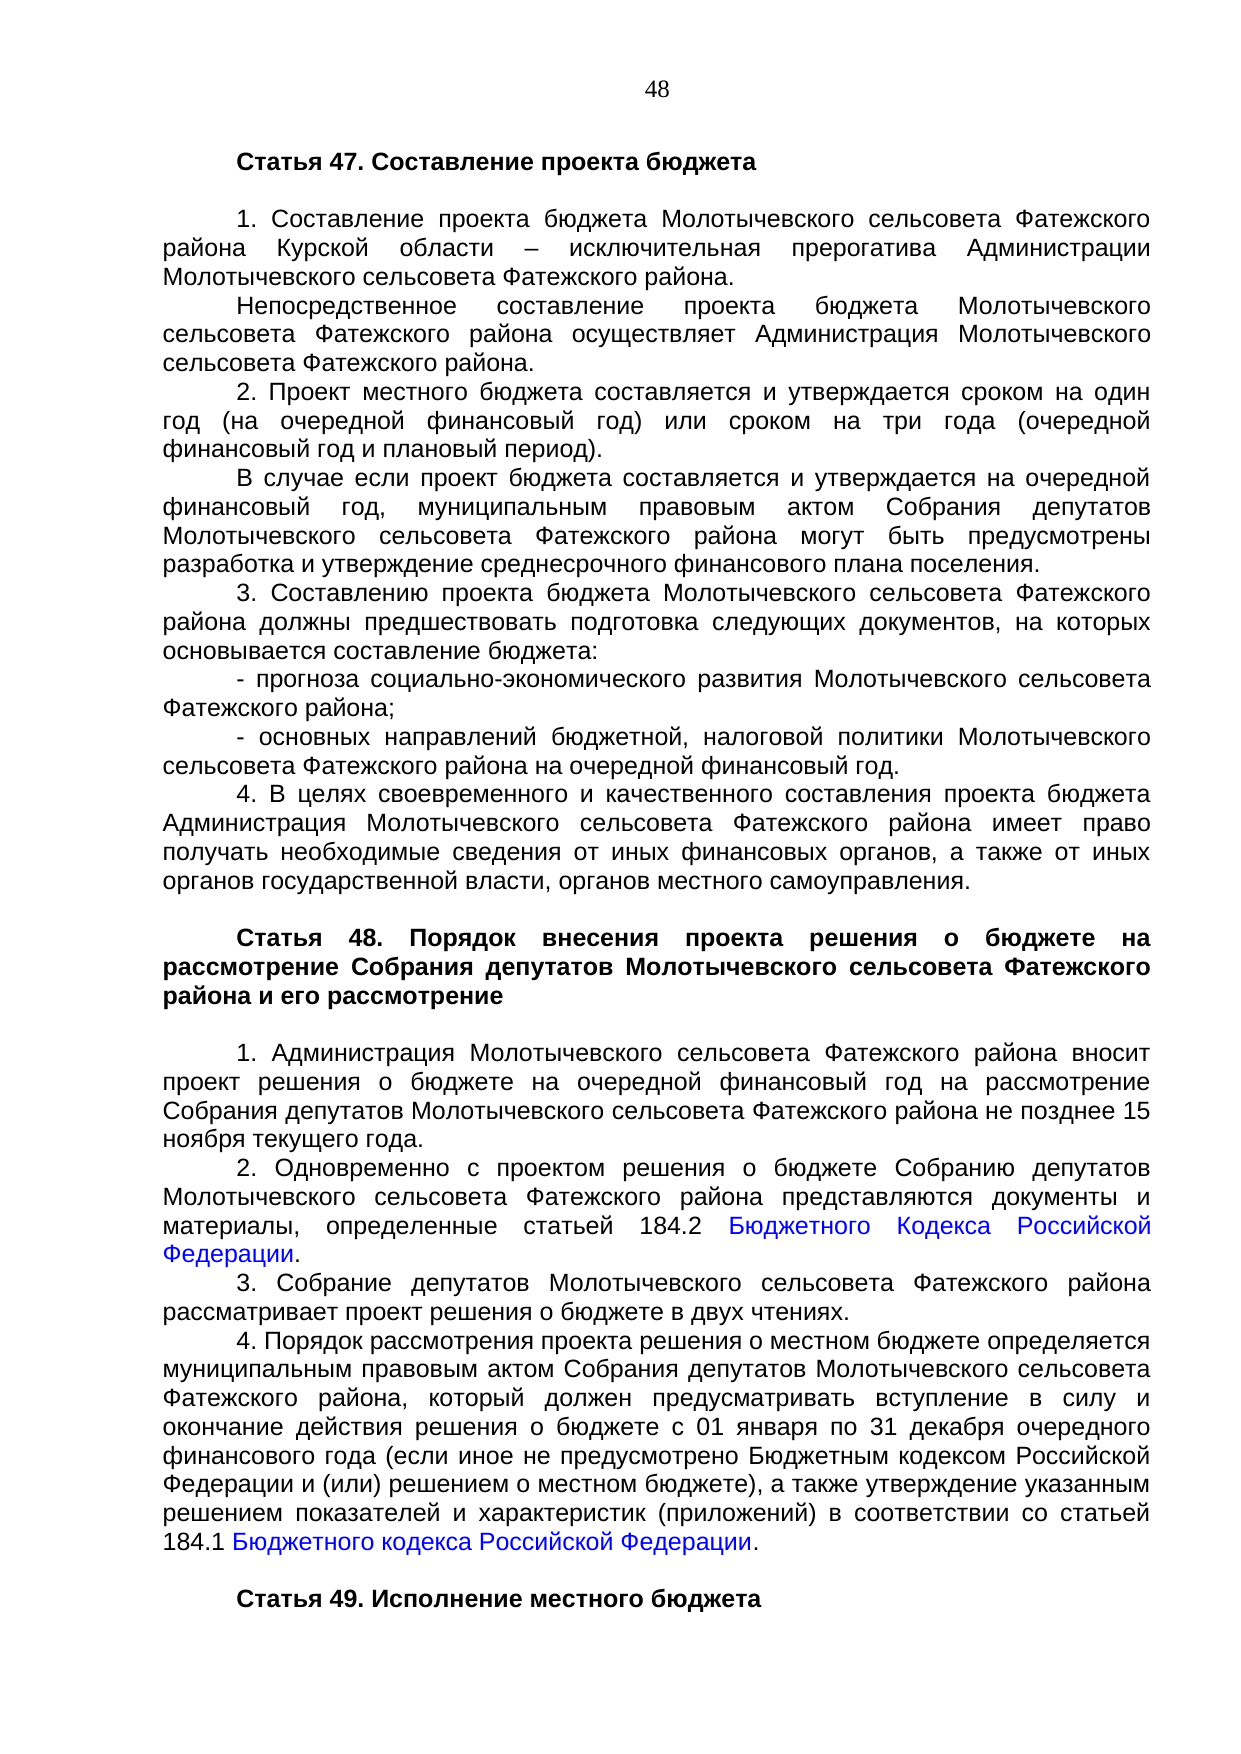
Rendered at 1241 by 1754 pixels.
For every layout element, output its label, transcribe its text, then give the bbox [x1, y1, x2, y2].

text 4. В целях своевременного и качественного составления проекта бюджета Администрация Молотычевского сельсовета Фатежского района имеет право получать необходимые сведения от иных финансовых органов, а также от иных органов государственной власти, органов местного самоуправления. [162, 779, 1152, 894]
text - прогноза социально-экономического развития Молотычевского сельсовета Фатежского района; [162, 664, 1152, 722]
text 4. Порядок рассмотрения проекта решения о местном бюджете определяется муниципальным правовым актом Собрания депутатов Молотычевского сельсовета Фатежского района, который должен предусматривать вступление в силу и окончание действия решения о бюджете с 01 января по 31 декабря очередного финансового года (если иное не предусмотрено Бюджетным кодексом Российской Федерации и (или) решением о местном бюджете), а также утверждение указанным решением показателей и характеристик (приложений) в соответствии со статьей 184.1 Бюджетного кодекса Российской Федерации. [162, 1326, 1152, 1556]
text - основных направлений бюджетной, налоговой политики Молотычевского сельсовета Фатежского района на очередной финансовый год. [162, 722, 1152, 779]
text 1. Администрация Молотычевского сельсовета Фатежского района вносит проект решения о бюджете на очередной финансовый год на рассмотрение Собрания депутатов Молотычевского сельсовета Фатежского района не позднее 15 ноября текущего года. [162, 1038, 1152, 1153]
text Статья 49. Исполнение местного бюджета [162, 1584, 1152, 1613]
text Непосредственное составление проекта бюджета Молотычевского сельсовета Фатежского района осуществляет Администрация Молотычевского сельсовета Фатежского района. [162, 291, 1152, 377]
text 3. Собрание депутатов Молотычевского сельсовета Фатежского района рассматривает проект решения о бюджете в двух чтениях. [162, 1268, 1152, 1326]
text В случае если проект бюджета составляется и утверждается на очередной финансовый год, муниципальным правовым актом Собрания депутатов Молотычевского сельсовета Фатежского района могут быть предусмотрены разработка и утверждение среднесрочного финансового плана поселения. [162, 463, 1152, 578]
text 3. Составлению проекта бюджета Молотычевского сельсовета Фатежского района должны предшествовать подготовка следующих документов, на которых основывается составление бюджета: [162, 578, 1152, 664]
text 2. Проект местного бюджета составляется и утверждается сроком на один год (на очередной финансовый год) или сроком на три года (очередной финансовый год и плановый период). [162, 377, 1152, 463]
text 1. Составление проекта бюджета Молотычевского сельсовета Фатежского района Курской области – исключительная прерогатива Администрации Молотычевского сельсовета Фатежского района. [162, 204, 1152, 291]
text Статья 48. Порядок внесения проекта решения о бюджете на рассмотрение Собрания депутатов Молотычевского сельсовета Фатежского района и его рассмотрение [162, 923, 1152, 1009]
text Статья 47. Составление проекта бюджета [162, 147, 1152, 176]
text 2. Одновременно с проектом решения о бюджете Собранию депутатов Молотычевского сельсовета Фатежского района представляются документы и материалы, определенные статьей 184.2 Бюджетного Кодекса Российской Федерации. [162, 1153, 1152, 1268]
